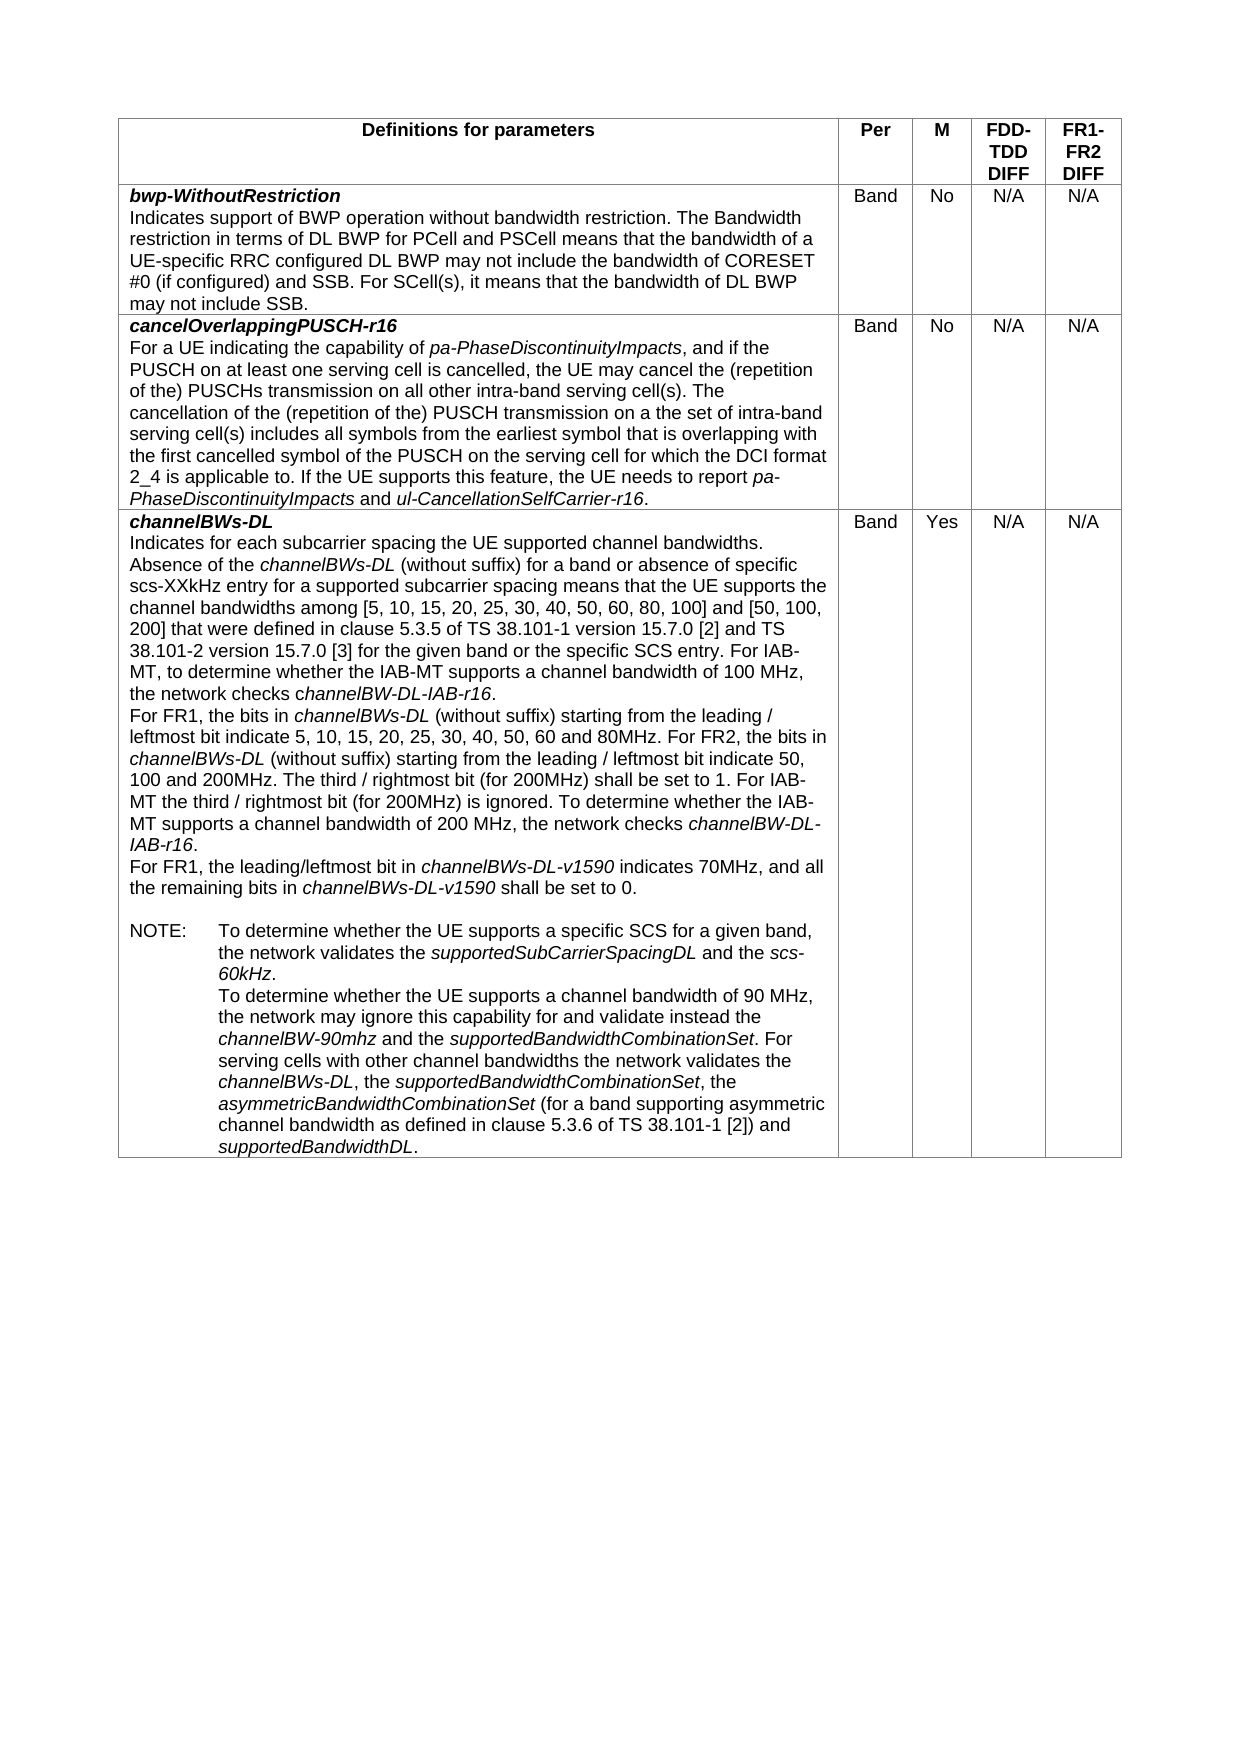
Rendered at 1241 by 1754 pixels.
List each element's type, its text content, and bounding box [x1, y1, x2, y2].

table_cell N/A [1046, 315, 1121, 509]
table_cell Band [839, 185, 912, 314]
table_cell channelBWs-DL Indicates for each subcarrier spacing the UE supported channel bandwidths. Absence of the channelBWs-DL (without suffix) for a band or absence of specific scs-XXkHz entry for a supported subcarrier spacing means that the UE supports the channel bandwidths among [5, 10, 15, 20, 25, 30, 40, 50, 60, 80, 100] and [50, 100, 200] that were defined in clause 5.3.5 of TS 38.101-1 version 15.7.0 [2] and TS 38.101-2 version 15.7.0 [3] for the given band or the specific SCS entry. For IAB-MT, to determine whether the IAB-MT supports a channel bandwidth of 100 MHz, the network checks channelBW-DL-IAB-r16. For FR1, the bits in channelBWs-DL (without suffix) starting from the leading / leftmost bit indicate 5, 10, 15, 20, 25, 30, 40, 50, 60 and 80MHz. For FR2, the bits in channelBWs-DL (without suffix) starting from the leading / leftmost bit indicate 50, 100 and 200MHz. The third / rightmost bit (for 200MHz) shall be set to 1. For IAB-MT the third / rightmost bit (for 200MHz) is ignored. To determine whether the IAB-MT supports a channel bandwidth of 200 MHz, the network checks channelBW-DL-IAB-r16. For FR1, the leading/leftmost bit in channelBWs-DL-v1590 indicates 70MHz, and all the remaining bits in channelBWs-DL-v1590 shall be set to 0. NOTE: To determine whether the UE supports a specific SCS for a given band, the network validates the supportedSubCarrierSpacingDL and the scs-60kHz. To determine whether the UE supports a channel bandwidth of 90 MHz, the network may ignore this capability for and validate instead the channelBW-90mhz and the supportedBandwidthCombinationSet. For serving cells with other channel bandwidths the network validates the channelBWs-DL, the supportedBandwidthCombinationSet, the asymmetricBandwidthCombinationSet (for a band supporting asymmetric channel bandwidth as defined in clause 5.3.6 of TS 38.101-1 [2]) and supportedBandwidthDL. [119, 510, 838, 1157]
table_header FDD-TDD DIFF [972, 119, 1045, 184]
table_cell N/A [972, 510, 1045, 1157]
table_cell Band [839, 510, 912, 1157]
table_header Per [839, 119, 912, 184]
table_cell N/A [972, 185, 1045, 314]
table_cell cancelOverlappingPUSCH-r16 For a UE indicating the capability of pa-PhaseDiscontinuityImpacts, and if the PUSCH on at least one serving cell is cancelled, the UE may cancel the (repetition of the) PUSCHs transmission on all other intra-band serving cell(s). The cancellation of the (repetition of the) PUSCH transmission on a the set of intra-band serving cell(s) includes all symbols from the earliest symbol that is overlapping with the first cancelled symbol of the PUSCH on the serving cell for which the DCI format 2_4 is applicable to. If the UE supports this feature, the UE needs to report pa-PhaseDiscontinuityImpacts and ul-CancellationSelfCarrier-r16. [119, 315, 838, 509]
table_header M [913, 119, 971, 184]
table_cell Yes [913, 510, 971, 1157]
table_cell Band [839, 315, 912, 509]
table_cell No [913, 315, 971, 509]
table_cell N/A [1046, 510, 1121, 1157]
table_header Definitions for parameters [119, 119, 838, 184]
table_cell No [913, 185, 971, 314]
table_cell N/A [972, 315, 1045, 509]
table_header FR1-FR2 DIFF [1046, 119, 1121, 184]
table_cell bwp-WithoutRestriction Indicates support of BWP operation without bandwidth restriction. The Bandwidth restriction in terms of DL BWP for PCell and PSCell means that the bandwidth of a UE-specific RRC configured DL BWP may not include the bandwidth of CORESET #0 (if configured) and SSB. For SCell(s), it means that the bandwidth of DL BWP may not include SSB. [119, 185, 838, 314]
table_cell N/A [1046, 185, 1121, 314]
